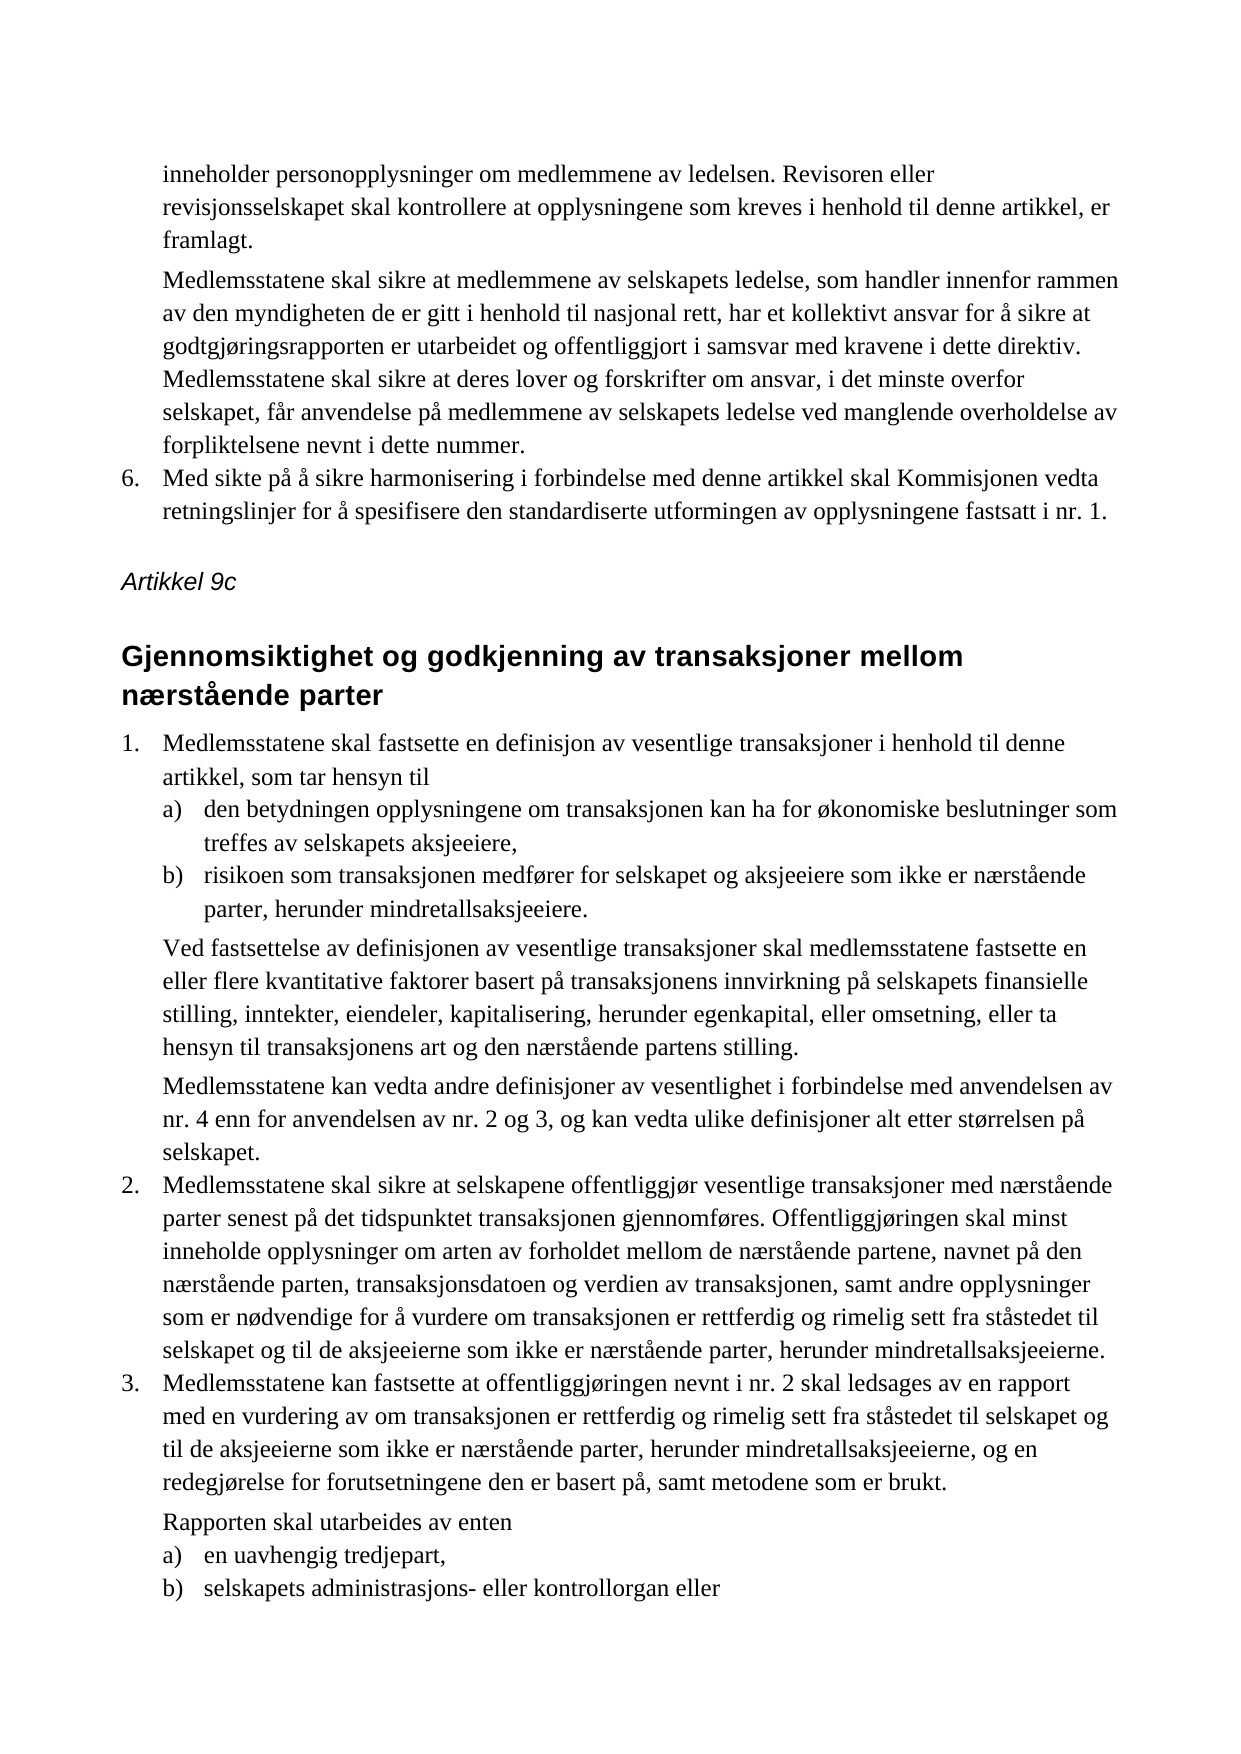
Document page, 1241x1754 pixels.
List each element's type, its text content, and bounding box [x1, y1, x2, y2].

list Medlemsstatene kan vedta andre definisjoner av vesentlighet i forbindelse med anvendelsen av nr. 4 enn for anvendelsen av nr. 2 og 3, og kan vedta ulike definisjoner alt etter størrelsen på selskapet. [162, 1071, 1119, 1166]
list 1. Medlemsstatene skal fastsette en definisjon av vesentlige transaksjoner i henhold til denne artikkel, som tar hensyn til [121, 728, 1119, 790]
list Ved fastsettelse av definisjonen av vesentlige transaksjoner skal medlemsstatene fastsette en eller flere kvantitative faktorer basert på transaksjonens innvirkning på selskapets finansielle stilling, inntekter, eiendeler, kapitalisering, herunder egenkapital, eller omsetning, eller ta hensyn til transaksjonens art og den nærstående partens stilling. [162, 933, 1119, 1061]
list Medlemsstatene skal sikre at medlemmene av selskapets ledelse, som handler innenfor rammen av den myndigheten de er gitt i henhold til nasjonal rett, har et kollektivt ansvar for å sikre at godtgjøringsrapporten er utarbeidet og offentliggjort i samsvar med kravene i dette direktiv. Medlemsstatene skal sikre at deres lover og forskrifter om ansvar, i det minste overfor selskapet, får anvendelse på medlemmene av selskapets ledelse ved manglende overholdelse av forpliktelsene nevnt i dette nummer. [162, 265, 1119, 459]
list 2. Medlemsstatene skal sikre at selskapene offentliggjør vesentlige transaksjoner med nærstående parter senest på det tidspunktet transaksjonen gjennomføres. Offentliggjøringen skal minst inneholde opplysninger om arten av forholdet mellom de nærstående partene, navnet på den nærstående parten, transaksjonsdatoen og verdien av transaksjonen, samt andre opplysninger som er nødvendige for å vurdere om transaksjonen er rettferdig og rimelig sett fra ståstedet til selskapet og til de aksjeeierne som ikke er nærstående parter, herunder mindretallsaksjeeierne. [121, 1170, 1119, 1364]
text Artikkel 9c [121, 566, 1119, 595]
subtitle Gjennomsiktighet og godkjenning av transaksjoner mellom nærstående parter [121, 639, 1119, 711]
list a) en uavhengig tredjepart, [162, 1540, 1119, 1568]
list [121, 159, 1119, 254]
list 6. Med sikte på å sikre harmonisering i forbindelse med denne artikkel skal Kommisjonen vedta retningslinjer for å spesifisere den standardiserte utformingen av opplysningene fastsatt i nr. 1. [121, 463, 1119, 525]
list b) risikoen som transaksjonen medfører for selskapet og aksjeeiere som ikke er nærstående parter, herunder mindretallsaksjeeiere. [162, 861, 1119, 922]
list b) selskapets administrasjons- eller kontrollorgan eller [162, 1573, 1119, 1602]
list a) den betydningen opplysningene om transaksjonen kan ha for økonomiske beslutninger som treffes av selskapets aksjeeiere, [162, 794, 1119, 856]
list Rapporten skal utarbeides av enten [162, 1507, 1119, 1536]
list 3. Medlemsstatene kan fastsette at offentliggjøringen nevnt i nr. 2 skal ledsages av en rapport med en vurdering av om transaksjonen er rettferdig og rimelig sett fra ståstedet til selskapet og til de aksjeeierne som ikke er nærstående parter, herunder mindretallsaksjeeierne, og en redegjørelse for forutsetningene den er basert på, samt metodene som er brukt. [121, 1368, 1119, 1496]
